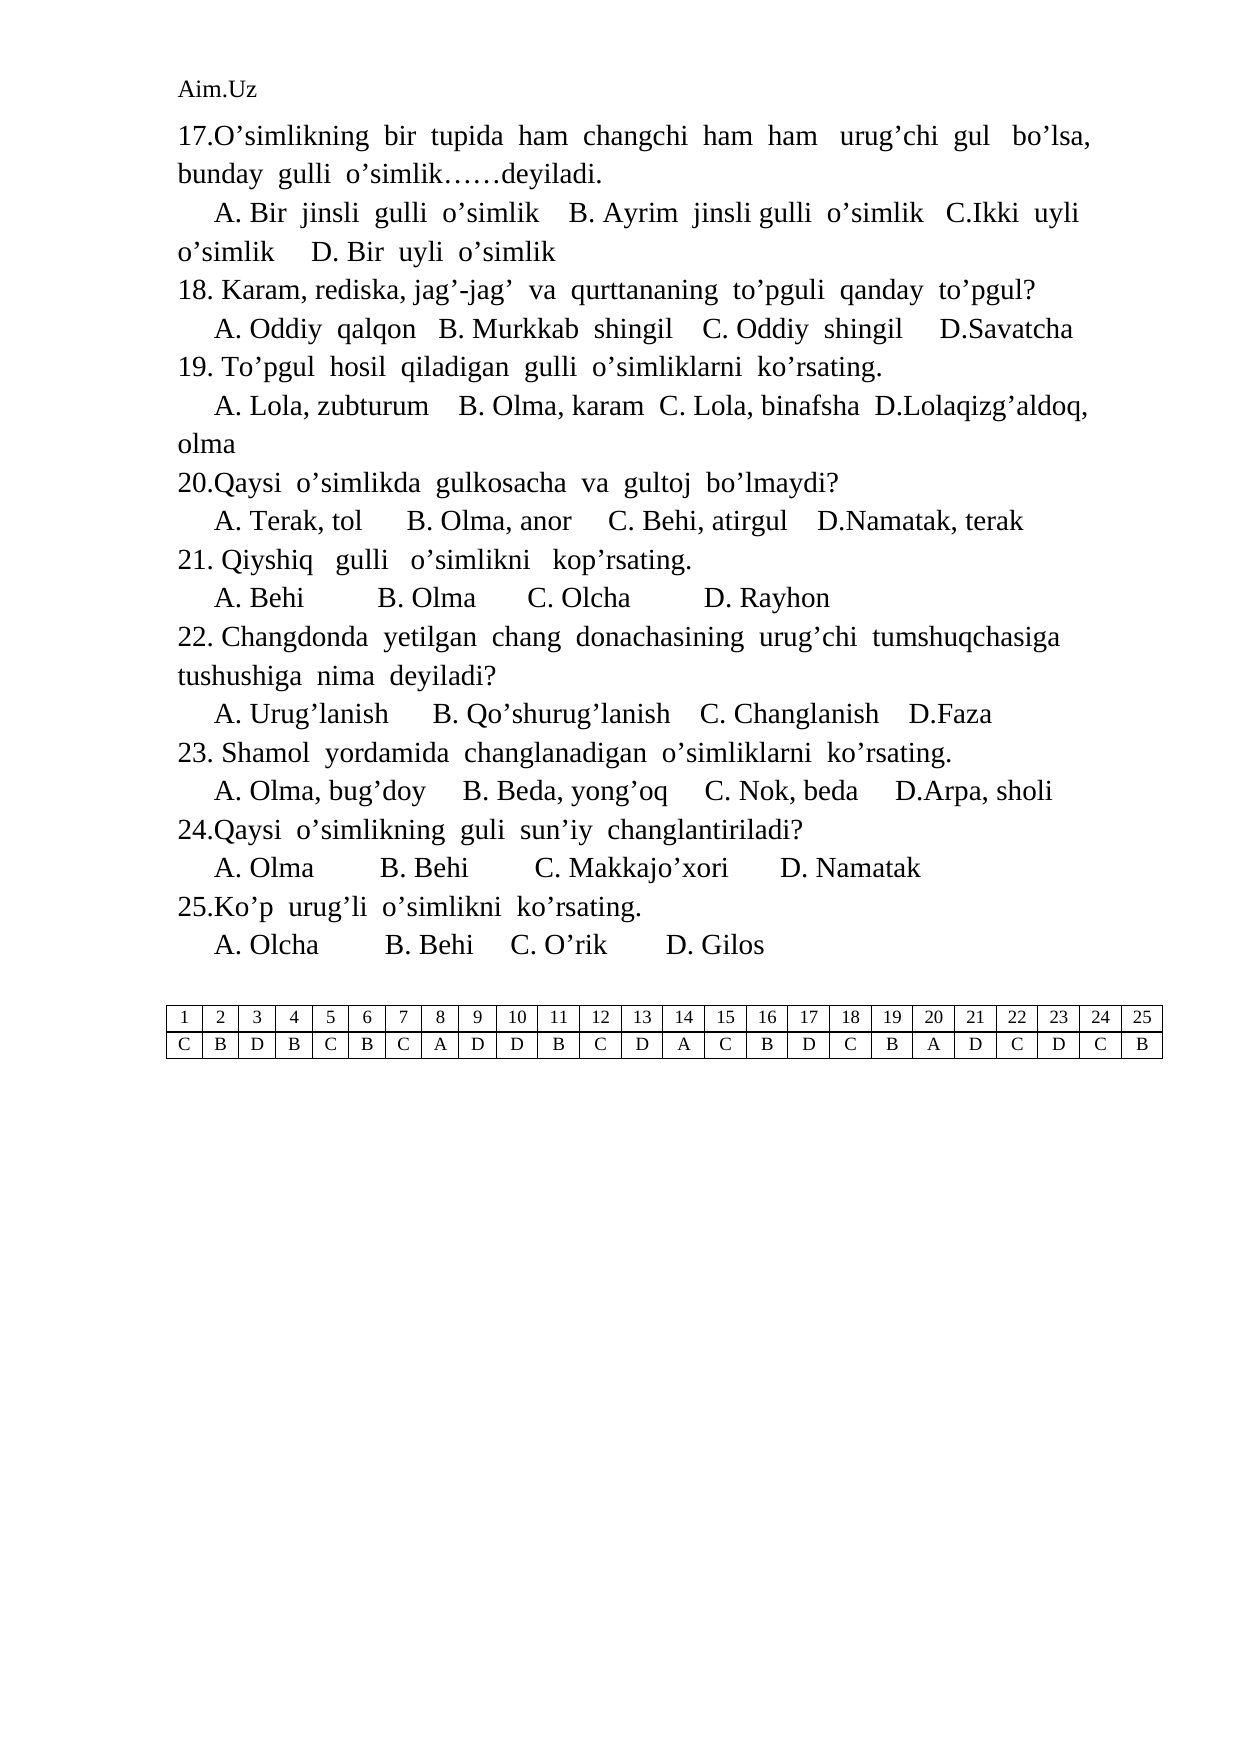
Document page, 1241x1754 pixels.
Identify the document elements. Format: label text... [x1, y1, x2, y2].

text 25.Ko’p urug’li o’simlikni ko’rsating. [177, 889, 1152, 922]
text 22. Changdonda yetilgan chang donachasining urug’chi tumshuqchasiga tushushiga nima deyiladi? [177, 619, 1152, 691]
table_header 23 [1038, 1006, 1079, 1031]
table_header 4 [276, 1006, 312, 1031]
table_cell C [580, 1033, 621, 1058]
table_header 15 [705, 1006, 746, 1031]
table_cell D [1038, 1033, 1079, 1058]
text 17.O’simlikning bir tupida ham changchi ham ham urug’chi gul bo’lsa, bunday gulli o’simlik……deyiladi. [177, 118, 1152, 190]
table_header 3 [239, 1006, 275, 1031]
table_header 7 [386, 1006, 421, 1031]
table_header 9 [459, 1006, 496, 1031]
table_cell B [203, 1033, 238, 1058]
table_cell D [955, 1033, 996, 1058]
text A. Lola, zubturum B. Olma, karam C. Lola, binafsha D.Lolaqizg’aldoq, olma [177, 388, 1152, 460]
table_header 24 [1080, 1006, 1121, 1031]
table_cell B [747, 1033, 787, 1058]
table_cell C [386, 1033, 421, 1058]
table_cell A [663, 1033, 704, 1058]
text 23. Shamol yordamida changlanadigan o’simliklarni ko’rsating. [177, 735, 1152, 768]
table_cell C [1080, 1033, 1121, 1058]
text A. Terak, tol B. Olma, anor C. Behi, atirgul D.Namatak, terak [177, 503, 1152, 537]
table_cell C [997, 1033, 1037, 1058]
table_header 21 [955, 1006, 996, 1031]
table_header 10 [497, 1006, 537, 1031]
table_cell D [622, 1033, 662, 1058]
text 18. Karam, rediska, jag’-jag’ va qurttananing to’pguli qanday to’pgul? [177, 272, 1152, 306]
table_header 8 [422, 1006, 458, 1031]
table_header 6 [349, 1006, 385, 1031]
text A. Olma B. Behi C. Makkajo’xori D. Namatak [177, 850, 1152, 884]
table_cell D [239, 1033, 275, 1058]
table_header 20 [913, 1006, 954, 1031]
text A. Olcha B. Behi C. O’rik D. Gilos [177, 927, 1152, 961]
text 19. To’pgul hosil qiladigan gulli o’simliklarni ko’rsating. [177, 349, 1152, 383]
table_cell D [497, 1033, 537, 1058]
table_header 14 [663, 1006, 704, 1031]
table_cell C [313, 1033, 348, 1058]
table_cell C [167, 1033, 202, 1058]
table_cell B [872, 1033, 912, 1058]
table_header 12 [580, 1006, 621, 1031]
text A. Bir jinsli gulli o’simlik B. Ayrim jinsli gulli o’simlik C.Ikki uyli o’simlik D. Bir uyli o’simlik [177, 195, 1152, 267]
table_cell B [276, 1033, 312, 1058]
text 24.Qaysi o’simlikning guli sun’iy changlantiriladi? [177, 812, 1152, 845]
table_header 16 [747, 1006, 787, 1031]
table_header 22 [997, 1006, 1037, 1031]
table_header 13 [622, 1006, 662, 1031]
table_header 1 [167, 1006, 202, 1031]
table_cell B [538, 1033, 579, 1058]
table_header 11 [538, 1006, 579, 1031]
table_header 2 [203, 1006, 238, 1031]
table_cell A [422, 1033, 458, 1058]
table_header 5 [313, 1006, 348, 1031]
table_cell D [788, 1033, 829, 1058]
text 20.Qaysi o’simlikda gulkosacha va gultoj bo’lmaydi? [177, 465, 1152, 498]
text A. Urug’lanish B. Qo’shurug’lanish C. Changlanish D.Faza [177, 696, 1152, 730]
table_cell C [830, 1033, 871, 1058]
text A. Oddiy qalqon B. Murkkab shingil C. Oddiy shingil D.Savatcha [177, 311, 1152, 344]
text A. Olma, bug’doy B. Beda, yong’oq C. Nok, beda D.Arpa, sholi [177, 773, 1152, 807]
text 21. Qiyshiq gulli o’simlikni kop’rsating. [177, 542, 1152, 576]
table_header 19 [872, 1006, 912, 1031]
table_header 18 [830, 1006, 871, 1031]
table_cell C [705, 1033, 746, 1058]
table_cell D [459, 1033, 496, 1058]
text A. Behi B. Olma C. Olcha D. Rayhon [177, 581, 1152, 614]
table_cell B [1122, 1033, 1162, 1058]
table_cell A [913, 1033, 954, 1058]
table_cell B [349, 1033, 385, 1058]
table_header 25 [1122, 1006, 1162, 1031]
table_header 17 [788, 1006, 829, 1031]
